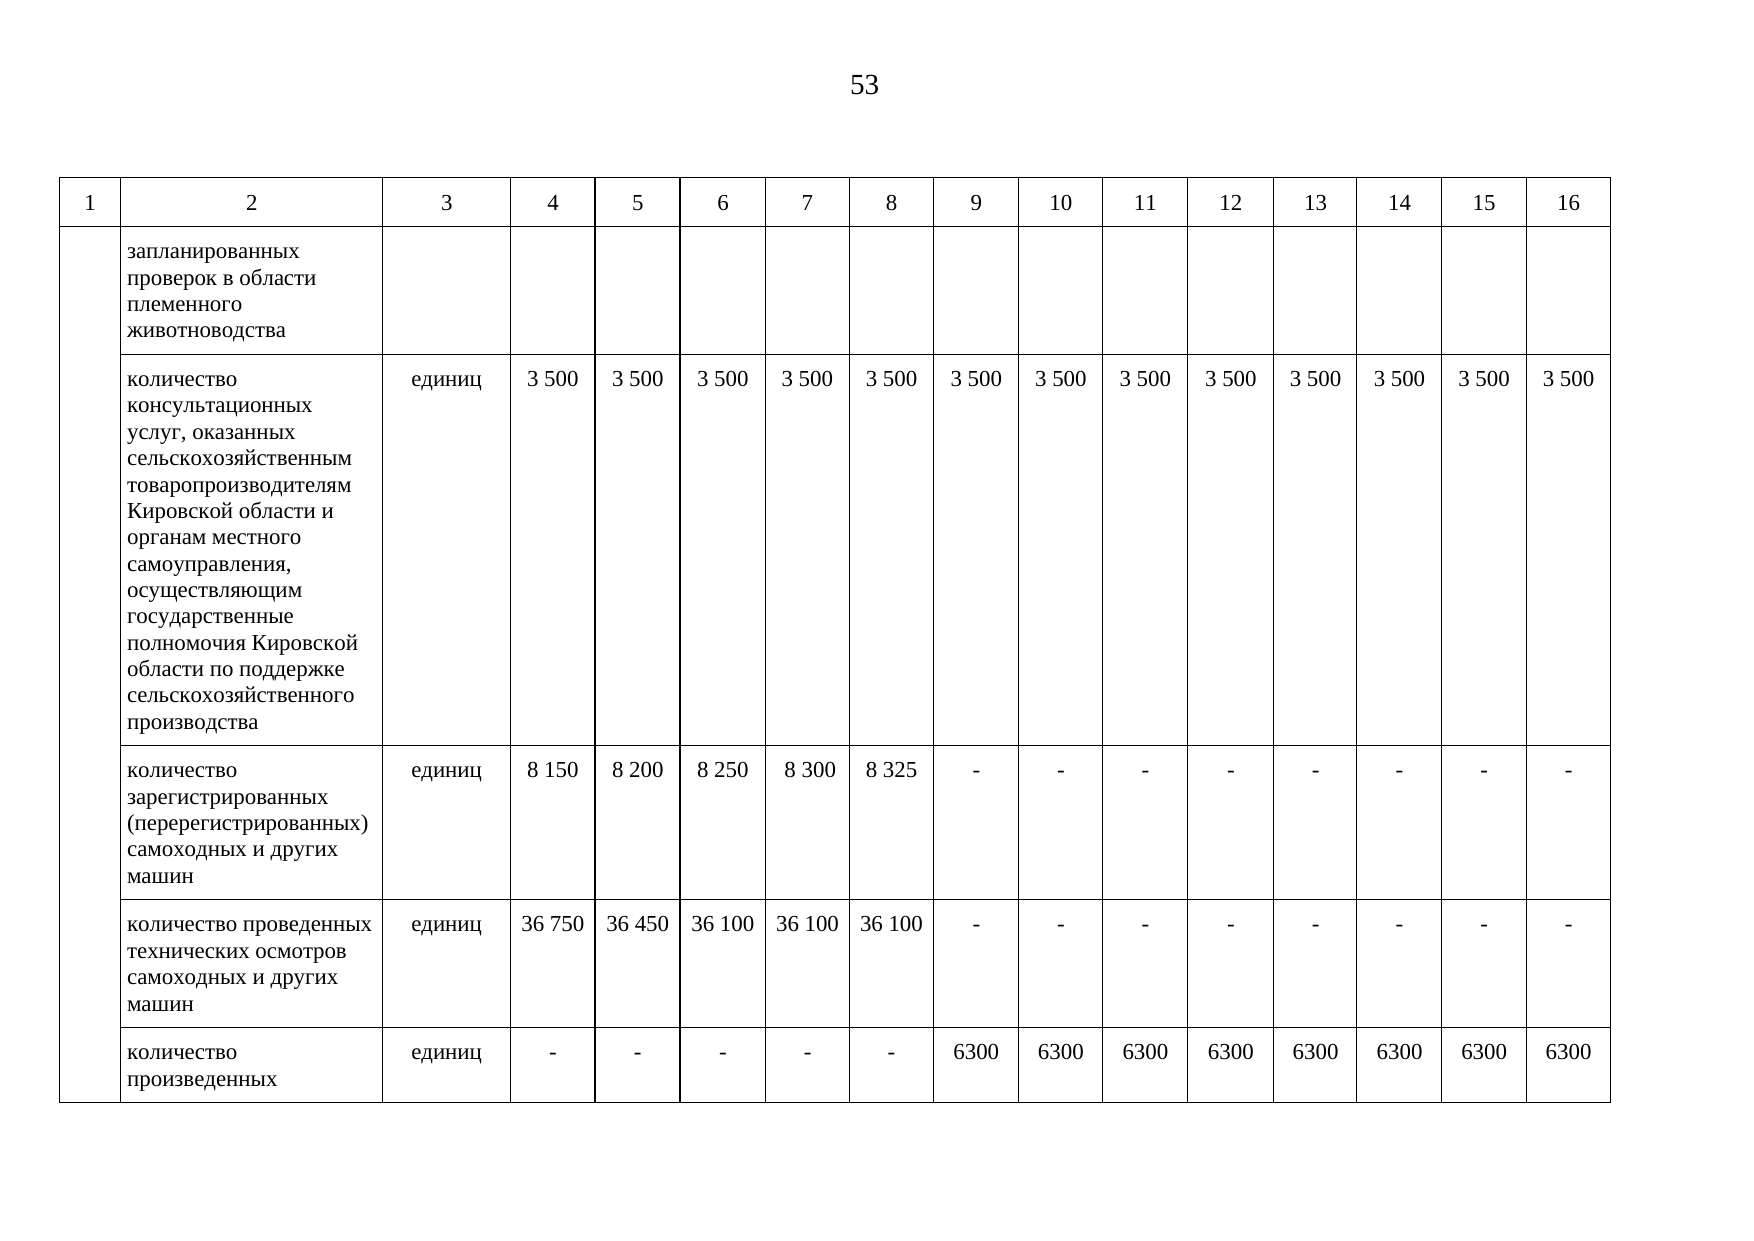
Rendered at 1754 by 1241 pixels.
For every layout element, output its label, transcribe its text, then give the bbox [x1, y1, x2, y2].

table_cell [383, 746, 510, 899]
table_header 12 [1188, 178, 1273, 226]
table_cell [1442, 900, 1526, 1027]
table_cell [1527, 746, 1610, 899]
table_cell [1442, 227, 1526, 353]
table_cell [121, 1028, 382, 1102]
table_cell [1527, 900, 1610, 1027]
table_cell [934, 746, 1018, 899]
table_header 3 [383, 178, 510, 226]
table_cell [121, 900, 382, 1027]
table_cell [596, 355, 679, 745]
table_header 9 [934, 178, 1018, 226]
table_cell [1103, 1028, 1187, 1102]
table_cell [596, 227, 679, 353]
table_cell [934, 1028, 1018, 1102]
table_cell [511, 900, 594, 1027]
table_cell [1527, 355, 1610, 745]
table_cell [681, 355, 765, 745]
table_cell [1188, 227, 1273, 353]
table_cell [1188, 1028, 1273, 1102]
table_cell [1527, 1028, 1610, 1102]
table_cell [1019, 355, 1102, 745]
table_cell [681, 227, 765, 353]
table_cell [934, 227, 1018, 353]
table_header 4 [511, 178, 594, 226]
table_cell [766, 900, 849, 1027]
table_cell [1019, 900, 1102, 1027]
table_header 11 [1103, 178, 1187, 226]
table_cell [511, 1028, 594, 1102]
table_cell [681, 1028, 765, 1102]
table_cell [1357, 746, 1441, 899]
table_header 15 [1442, 178, 1526, 226]
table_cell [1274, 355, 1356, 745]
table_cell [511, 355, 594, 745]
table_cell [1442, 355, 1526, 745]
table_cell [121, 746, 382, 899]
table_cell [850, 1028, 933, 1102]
table_header 10 [1019, 178, 1102, 226]
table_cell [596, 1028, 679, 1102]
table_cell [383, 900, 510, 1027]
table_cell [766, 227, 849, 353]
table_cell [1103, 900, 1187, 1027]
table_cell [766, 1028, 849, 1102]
table_header 1 [60, 178, 120, 226]
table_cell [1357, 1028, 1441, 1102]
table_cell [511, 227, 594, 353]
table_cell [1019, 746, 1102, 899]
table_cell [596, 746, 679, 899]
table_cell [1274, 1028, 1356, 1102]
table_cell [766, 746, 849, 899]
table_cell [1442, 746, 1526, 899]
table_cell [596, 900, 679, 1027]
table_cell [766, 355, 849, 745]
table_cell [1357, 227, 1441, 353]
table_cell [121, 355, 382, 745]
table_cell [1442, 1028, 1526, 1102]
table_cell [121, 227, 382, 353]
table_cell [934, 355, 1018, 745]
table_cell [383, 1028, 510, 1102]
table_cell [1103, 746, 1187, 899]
table_header 6 [681, 178, 765, 226]
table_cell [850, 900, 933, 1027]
table_header 2 [121, 178, 382, 226]
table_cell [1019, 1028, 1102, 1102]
table_header 5 [596, 178, 679, 226]
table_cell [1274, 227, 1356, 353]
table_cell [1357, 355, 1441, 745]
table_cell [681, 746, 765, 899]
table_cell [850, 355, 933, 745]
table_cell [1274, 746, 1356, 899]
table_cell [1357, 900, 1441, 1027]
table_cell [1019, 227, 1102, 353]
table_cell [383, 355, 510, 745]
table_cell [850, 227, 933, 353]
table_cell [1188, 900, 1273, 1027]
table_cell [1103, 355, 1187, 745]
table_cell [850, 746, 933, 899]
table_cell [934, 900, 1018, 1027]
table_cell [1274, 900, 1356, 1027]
table_header 7 [766, 178, 849, 226]
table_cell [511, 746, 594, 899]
table_header 13 [1274, 178, 1356, 226]
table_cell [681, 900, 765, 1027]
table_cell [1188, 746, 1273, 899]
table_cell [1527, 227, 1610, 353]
table_header 14 [1357, 178, 1441, 226]
table_header 16 [1527, 178, 1610, 226]
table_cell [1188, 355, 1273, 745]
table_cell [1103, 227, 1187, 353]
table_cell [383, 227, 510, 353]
table_header 8 [850, 178, 933, 226]
